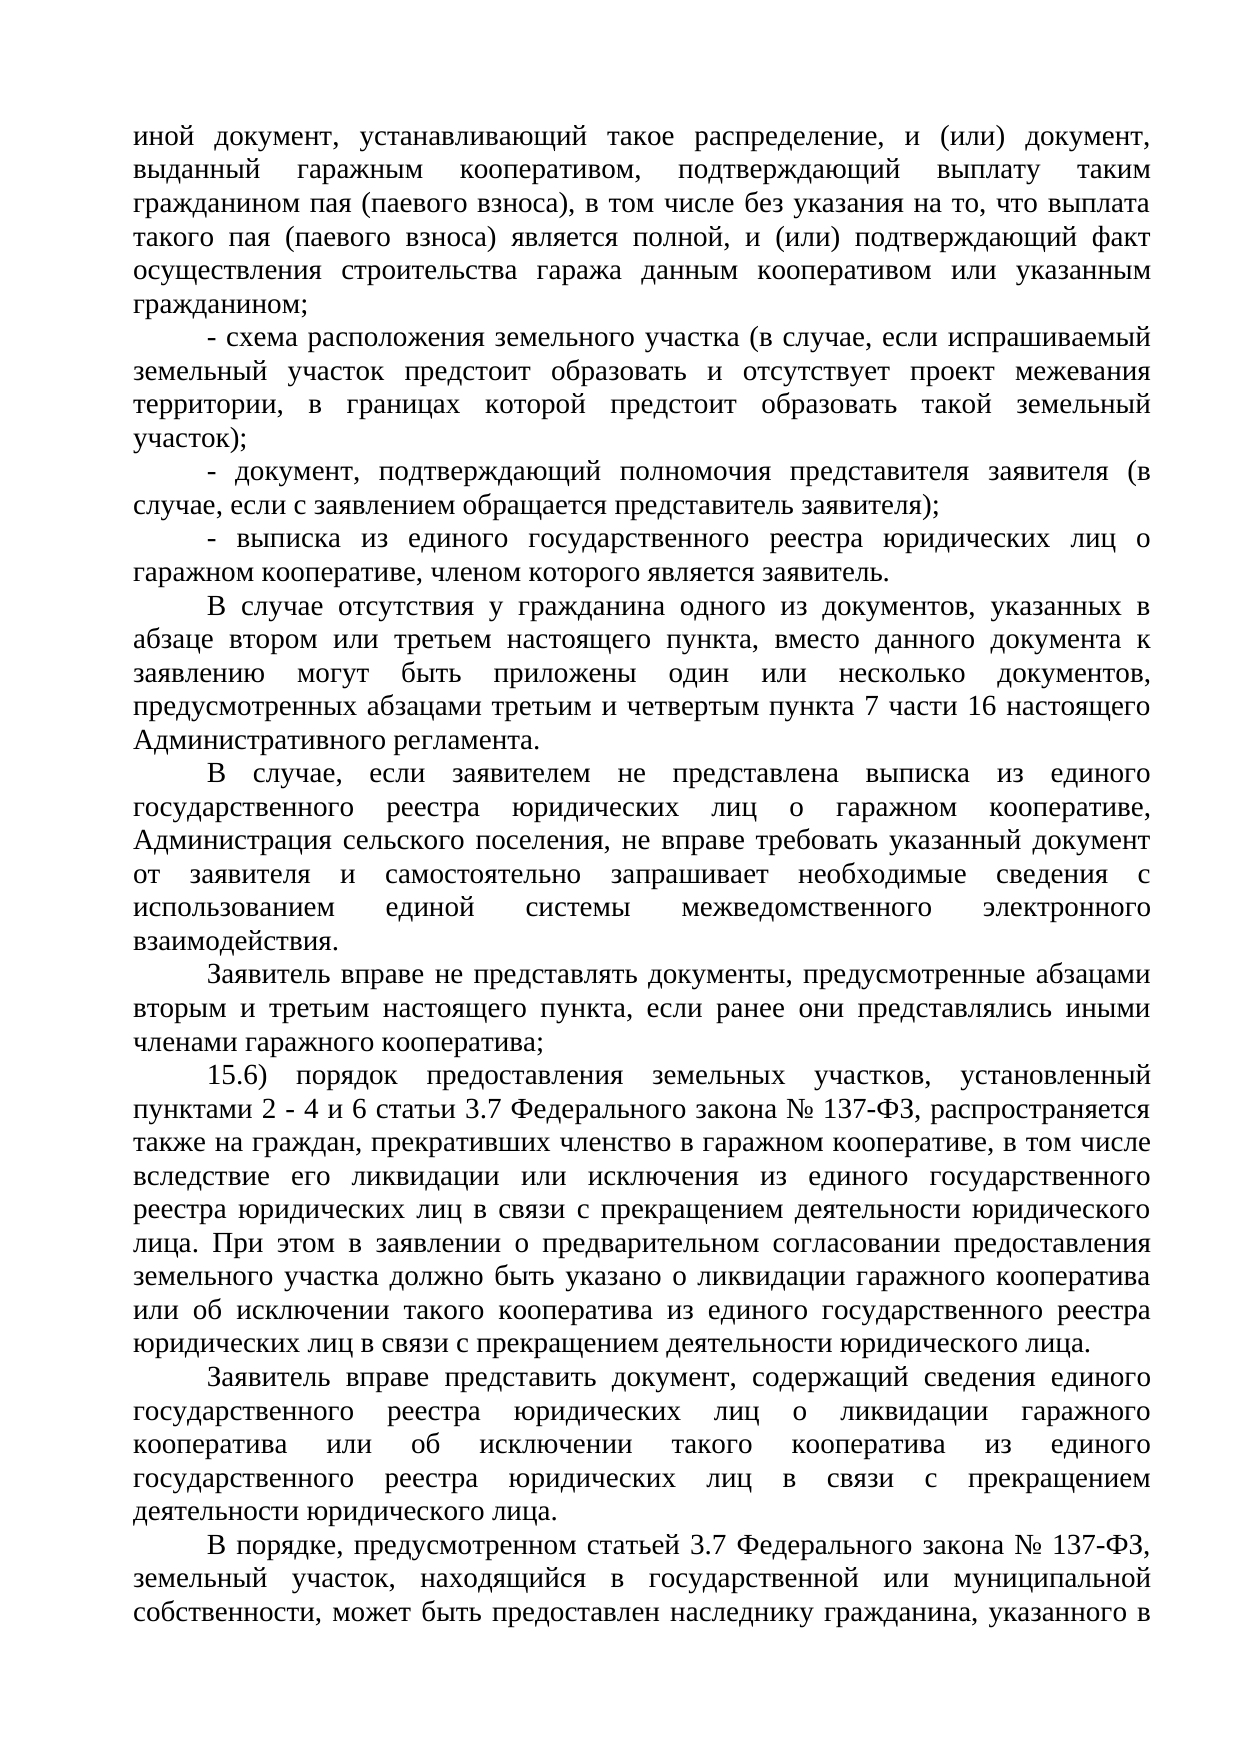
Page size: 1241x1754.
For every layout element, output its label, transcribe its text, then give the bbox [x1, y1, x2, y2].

text В случае, если заявителем не представлена выписка из единого государственного реестра юридических лиц о гаражном кооперативе, Администрация сельского поселения, не вправе требовать указанный документ от заявителя и самостоятельно запрашивает необходимые сведения с использованием единой системы межведомственного электронного взаимодействия. [133, 755, 1152, 957]
text Заявитель вправе не представлять документы, предусмотренные абзацами вторым и третьим настоящего пункта, если ранее они представлялись иными членами гаражного кооператива; [133, 957, 1152, 1057]
text В случае отсутствия у гражданина одного из документов, указанных в абзаце втором или третьем настоящего пункта, вместо данного документа к заявлению могут быть приложены один или несколько документов, предусмотренных абзацами третьим и четвертым пункта 7 части 16 настоящего Административного регламента. [133, 588, 1152, 755]
text - документ, подтверждающий полномочия представителя заявителя (в случае, если с заявлением обращается представитель заявителя); [133, 453, 1152, 521]
text - схема расположения земельного участка (в случае, если испрашиваемый земельный участок предстоит образовать и отсутствует проект межевания территории, в границах которой предстоит образовать такой земельный участок); [133, 319, 1152, 453]
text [133, 1527, 1152, 1627]
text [133, 118, 1152, 319]
text Заявитель вправе представить документ, содержащий сведения единого государственного реестра юридических лиц о ликвидации гаражного кооператива или об исключении такого кооператива из единого государственного реестра юридических лиц в связи с прекращением деятельности юридического лица. [133, 1359, 1152, 1527]
text - выписка из единого государственного реестра юридических лиц о гаражном кооперативе, членом которого является заявитель. [133, 521, 1152, 588]
text 15.6) порядок предоставления земельных участков, установленный пунктами 2 - 4 и 6 статьи 3.7 Федерального закона № 137-ФЗ, распространяется также на граждан, прекративших членство в гаражном кооперативе, в том числе вследствие его ликвидации или исключения из единого государственного реестра юридических лиц в связи с прекращением деятельности юридического лица. При этом в заявлении о предварительном согласовании предоставления земельного участка должно быть указано о ликвидации гаражного кооператива или об исключении такого кооператива из единого государственного реестра юридических лиц в связи с прекращением деятельности юридического лица. [133, 1057, 1152, 1359]
